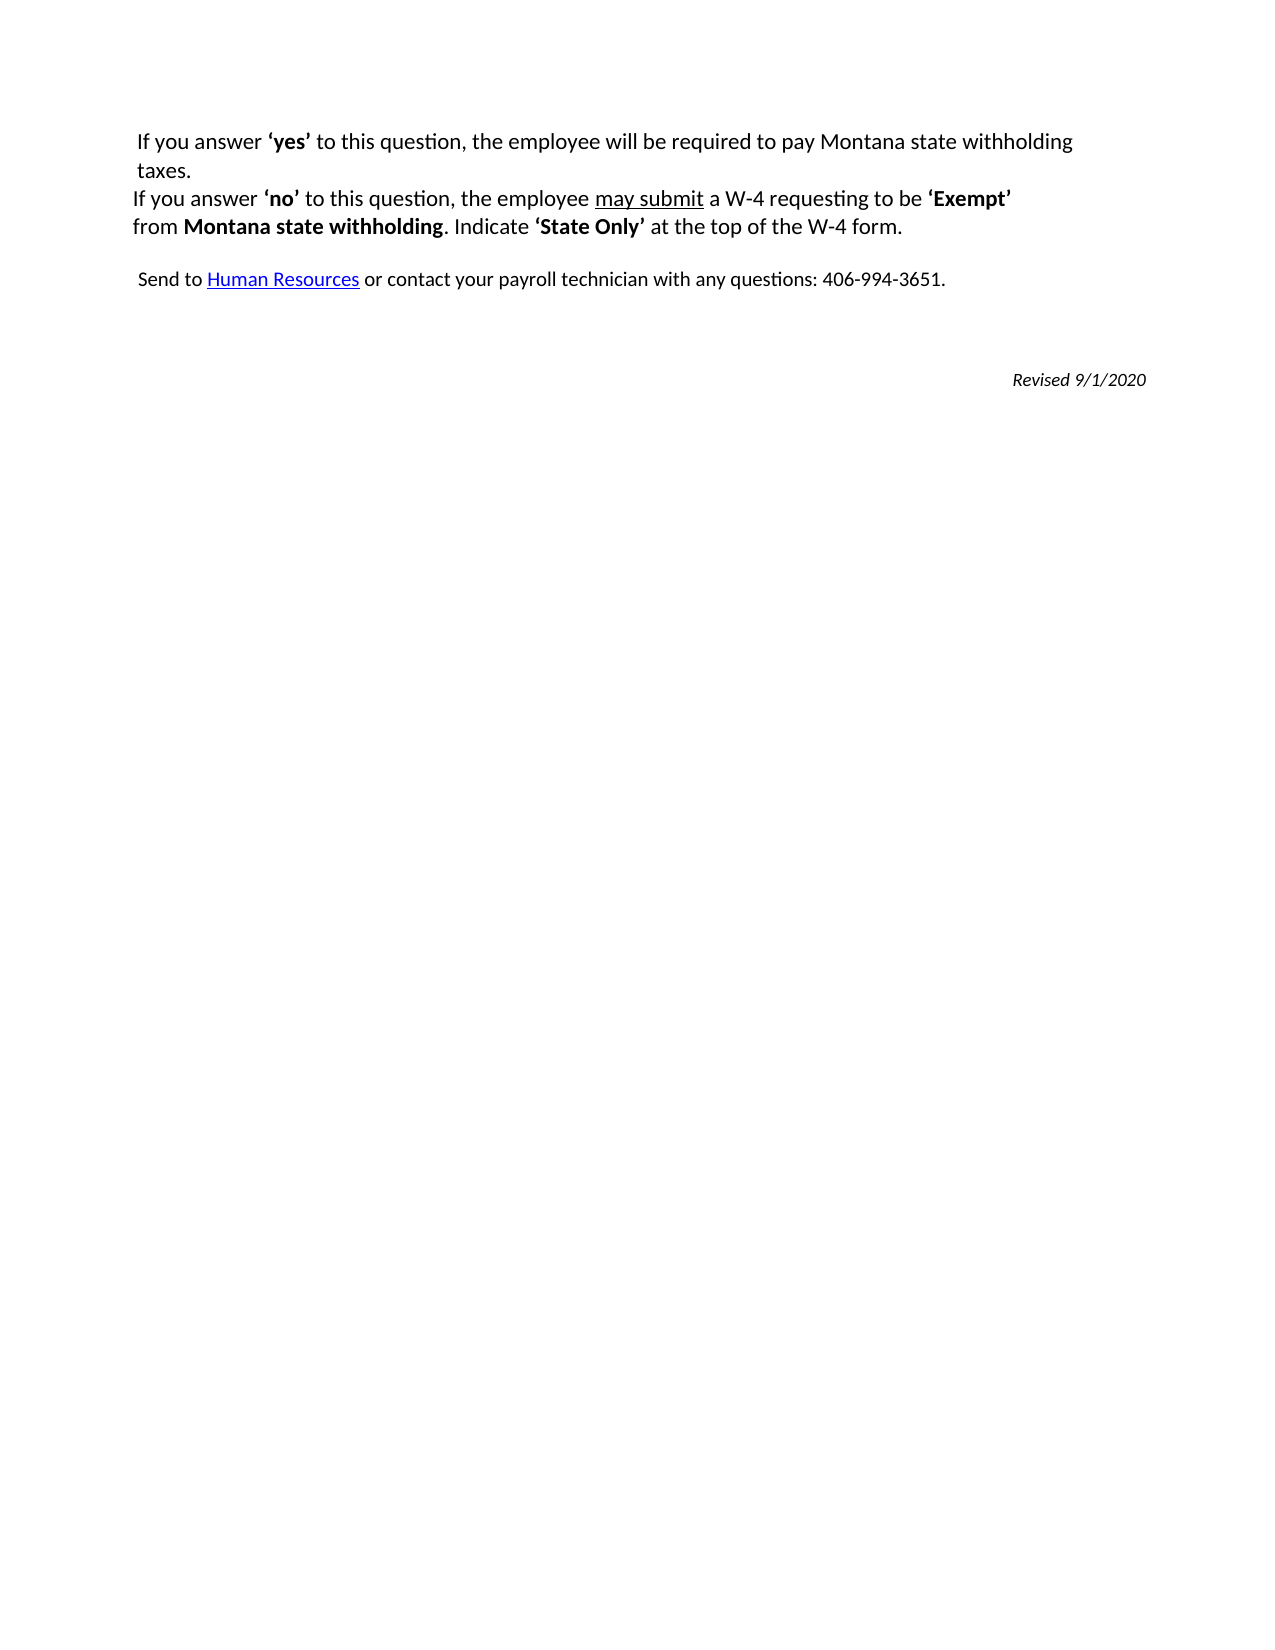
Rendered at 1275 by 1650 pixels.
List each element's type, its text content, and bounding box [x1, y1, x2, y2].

text from Montana state withholding. Indicate ‘State Only’ at the top of the W-4 form. [127, 212, 1116, 240]
text Send to Human Resources or contact your payroll technician with any questions: 406-994-3651. [138, 266, 1147, 292]
text Revised 9/1/2020 [138, 368, 1147, 391]
text If you answer ‘yes’ to this question, the employee will be required to pay Montana state withholding taxes. [137, 127, 1118, 184]
text If you answer ‘no’ to this question, the employee may submit a W-4 requesting to be ‘Exempt’ [127, 184, 1116, 212]
